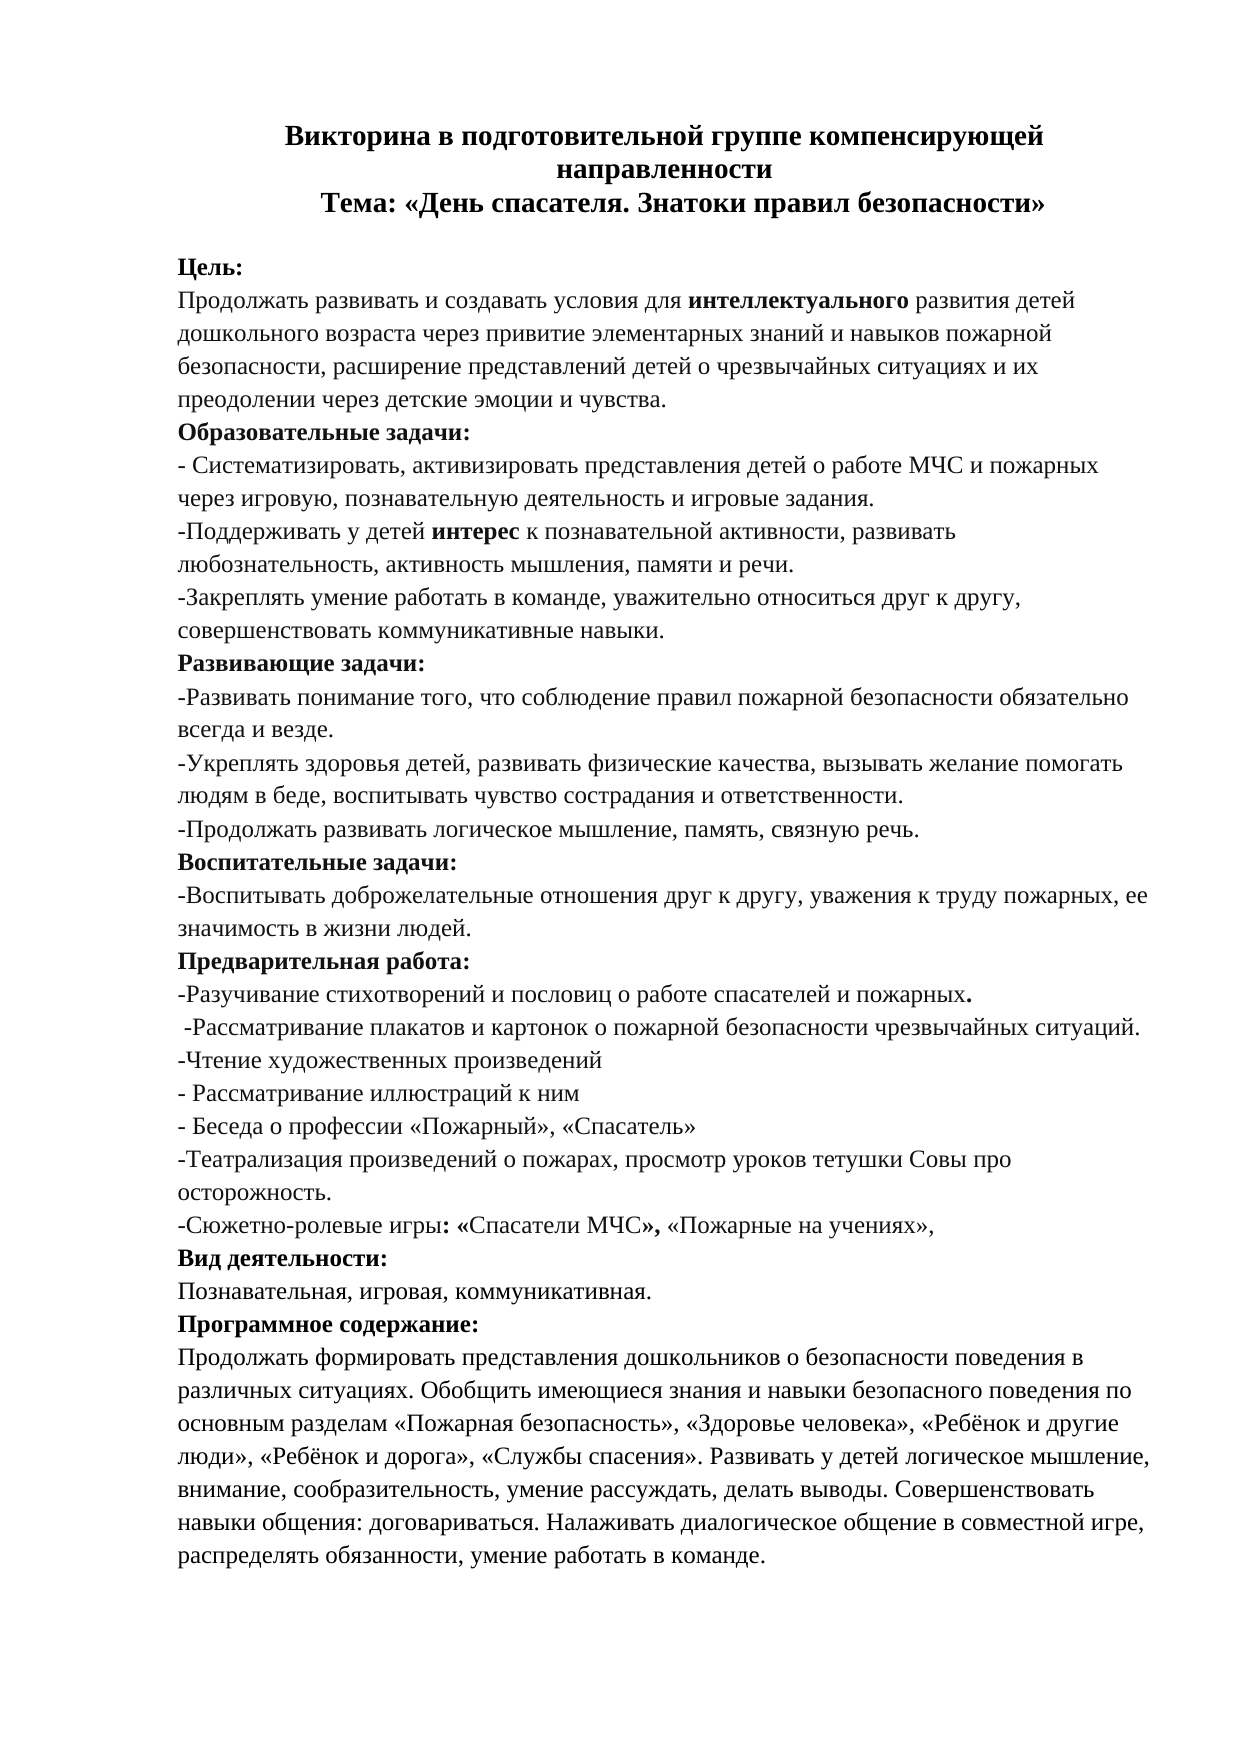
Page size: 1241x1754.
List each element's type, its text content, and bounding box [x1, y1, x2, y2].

text -Чтение художественных произведений [177, 1045, 1152, 1073]
text Продолжать развивать и создавать условия для интеллектуального развития детей дошкольного возраста через привитие элементарных знаний и навыков пожарной безопасности, расширение представлений детей о чрезвычайных ситуациях и их преодолении через детские эмоции и чувства. [177, 285, 1152, 413]
text Образовательные задачи: [177, 417, 1152, 446]
text Развивающие задачи: [177, 648, 1152, 677]
text -Сюжетно-ролевые игры: «Спасатели МЧС», «Пожарные на учениях», [177, 1210, 1152, 1239]
text Продолжать формировать представления дошкольников о безопасности поведения в различных ситуациях. Обобщить имеющиеся знания и навыки безопасного поведения по основным разделам «Пожарная безопасность», «Здоровье человека», «Ребёнок и другие люди», «Ребёнок и дорога», «Службы спасения». Развивать у детей логическое мышление, внимание, сообразительность, умение рассуждать, делать выводы. Совершенствовать навыки общения: договариваться. Налаживать диалогическое общение в совместной игре, распределять обязанности, умение работать в команде. [177, 1342, 1152, 1569]
text -Разучивание стихотворений и пословиц о работе спасателей и пожарных. [177, 979, 1152, 1007]
text - Рассматривание иллюстраций к ним [177, 1078, 1152, 1107]
text -Закреплять умение работать в команде, уважительно относиться друг к другу, совершенствовать коммуникативные навыки. [177, 582, 1152, 644]
text -Продолжать развивать логическое мышление, память, связную речь. [177, 814, 1152, 842]
text -Развивать понимание того, что соблюдение правил пожарной безопасности обязательно всегда и везде. [177, 682, 1152, 743]
text Вид деятельности: [177, 1243, 1152, 1272]
text -Поддерживать у детей интерес к познавательной активности, развивать любознательность, активность мышления, памяти и речи. [177, 516, 1152, 578]
text Тема: «День спасателя. Знатоки правил безопасности» [177, 185, 1152, 219]
text -Театрализация произведений о пожарах, просмотр уроков тетушки Совы про осторожность. [177, 1144, 1152, 1206]
text -Укреплять здоровья детей, развивать физические качества, вызывать желание помогать людям в беде, воспитывать чувство сострадания и ответственности. [177, 748, 1152, 809]
text Цель: [177, 252, 1152, 281]
text Познавательная, игровая, коммуникативная. [177, 1276, 1152, 1305]
text -Рассматривание плакатов и картонок о пожарной безопасности чрезвычайных ситуаций. [177, 1012, 1152, 1041]
text Предварительная работа: [177, 946, 1152, 974]
text - Беседа о профессии «Пожарный», «Спасатель» [177, 1111, 1152, 1139]
text Воспитательные задачи: [177, 847, 1152, 875]
text Викторина в подготовительной группе компенсирующей направленности [177, 118, 1152, 185]
text -Воспитывать доброжелательные отношения друг к другу, уважения к труду пожарных, ее значимость в жизни людей. [177, 880, 1152, 941]
text Программное содержание: [177, 1309, 1152, 1338]
text - Систематизировать, активизировать представления детей о работе МЧС и пожарных через игровую, познавательную деятельность и игровые задания. [177, 450, 1152, 512]
